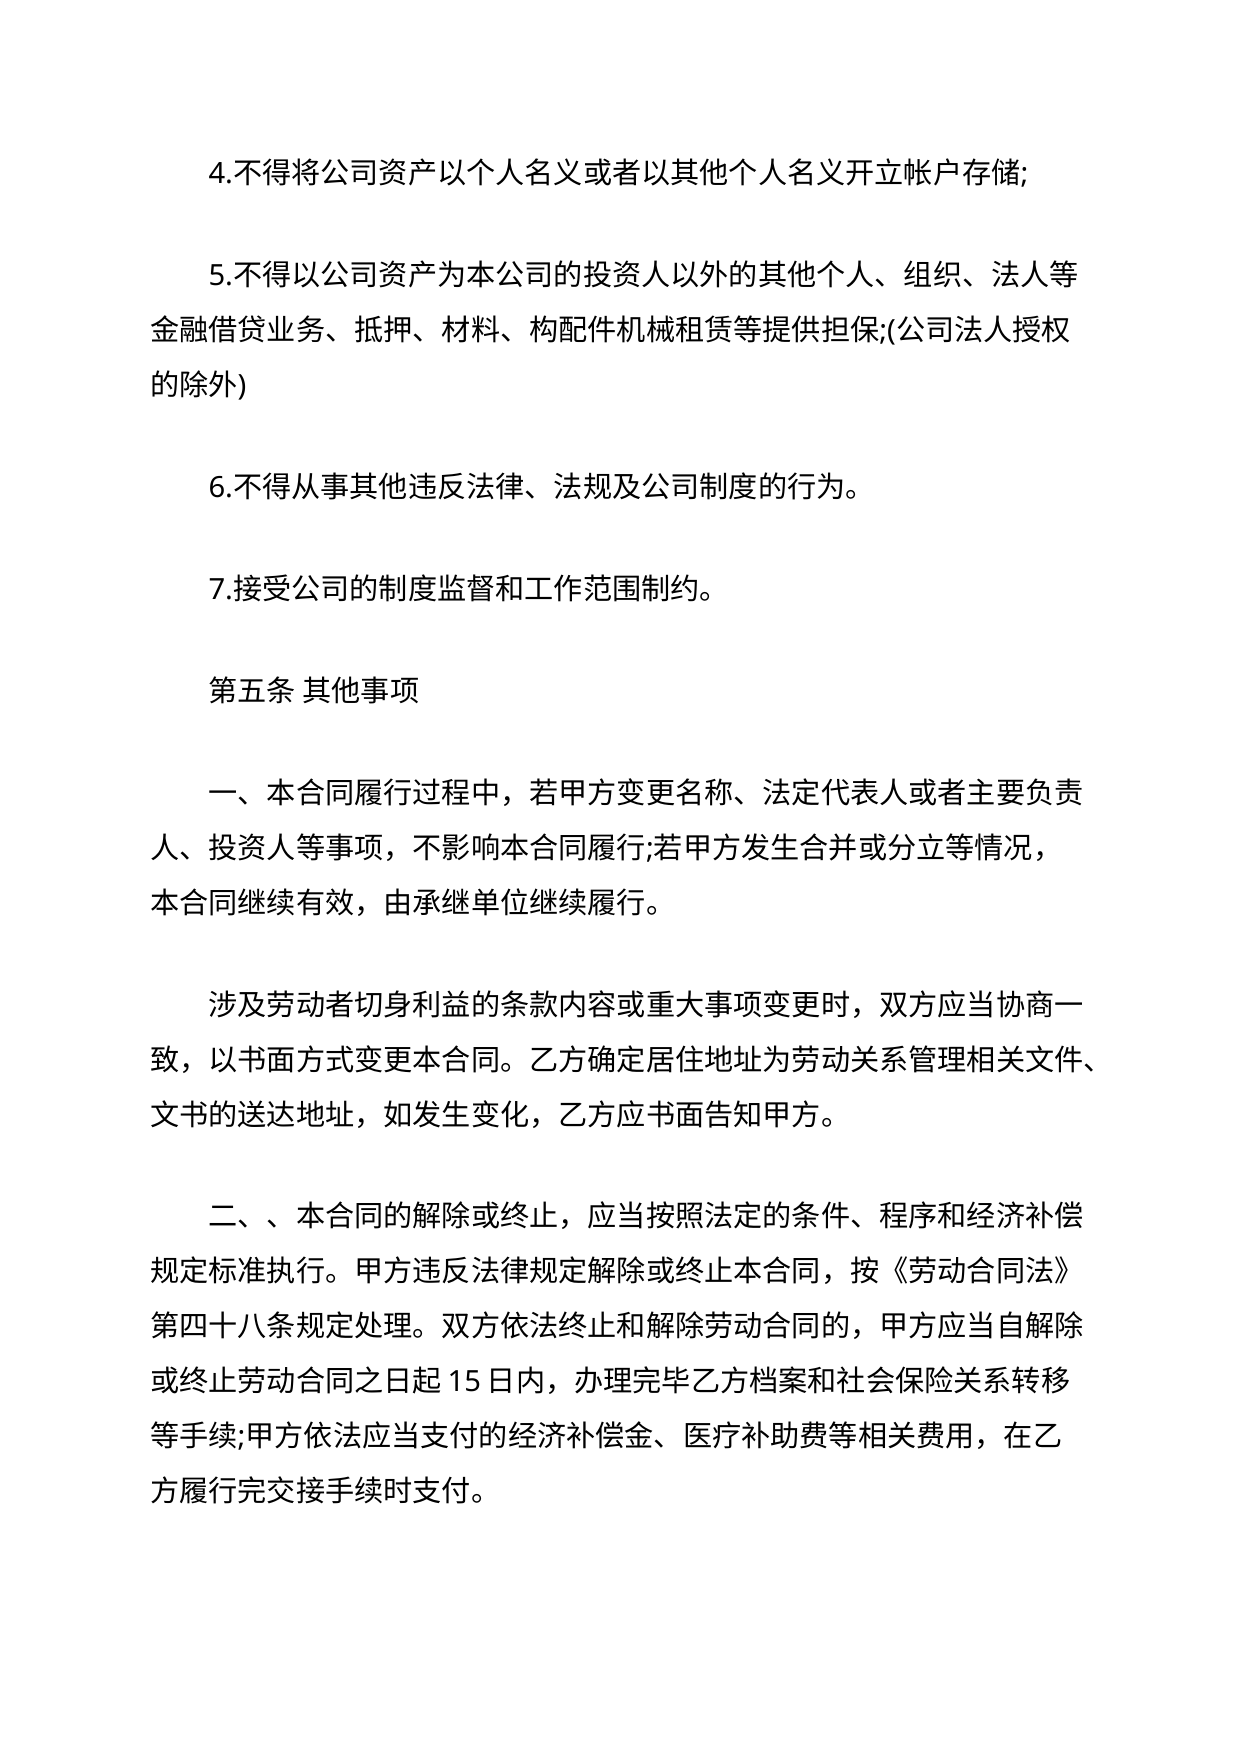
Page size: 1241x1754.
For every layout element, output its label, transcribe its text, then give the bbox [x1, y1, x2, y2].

text 5.不得以公司资产为本公司的投资人以外的其他个人、组织、法人等金融借贷业务、抵押、材料、构配件机械租赁等提供担保;(公司法人授权的除外) [150, 252, 1090, 404]
text 二、、本合同的解除或终止，应当按照法定的条件、程序和经济补偿规定标准执行。甲方违反法律规定解除或终止本合同，按《劳动合同法》第四十八条规定处理。双方依法终止和解除劳动合同的，甲方应当自解除或终止劳动合同之日起15日内，办理完毕乙方档案和社会保险关系转移等手续;甲方依法应当支付的经济补偿金、医疗补助费等相关费用，在乙方履行完交接手续时支付。 [150, 1193, 1090, 1510]
text 涉及劳动者切身利益的条款内容或重大事项变更时，双方应当协商一致，以书面方式变更本合同。乙方确定居住地址为劳动关系管理相关文件、文书的送达地址，如发生变化，乙方应书面告知甲方。 [150, 981, 1090, 1133]
text 4.不得将公司资产以个人名义或者以其他个人名义开立帐户存储; [150, 150, 1090, 192]
text 7.接受公司的制度监督和工作范围制约。 [150, 566, 1090, 608]
text 6.不得从事其他违反法律、法规及公司制度的行为。 [150, 464, 1090, 506]
text 一、本合同履行过程中，若甲方变更名称、法定代表人或者主要负责人、投资人等事项，不影响本合同履行;若甲方发生合并或分立等情况，本合同继续有效，由承继单位继续履行。 [150, 770, 1090, 922]
text 第五条 其他事项 [150, 668, 1090, 710]
